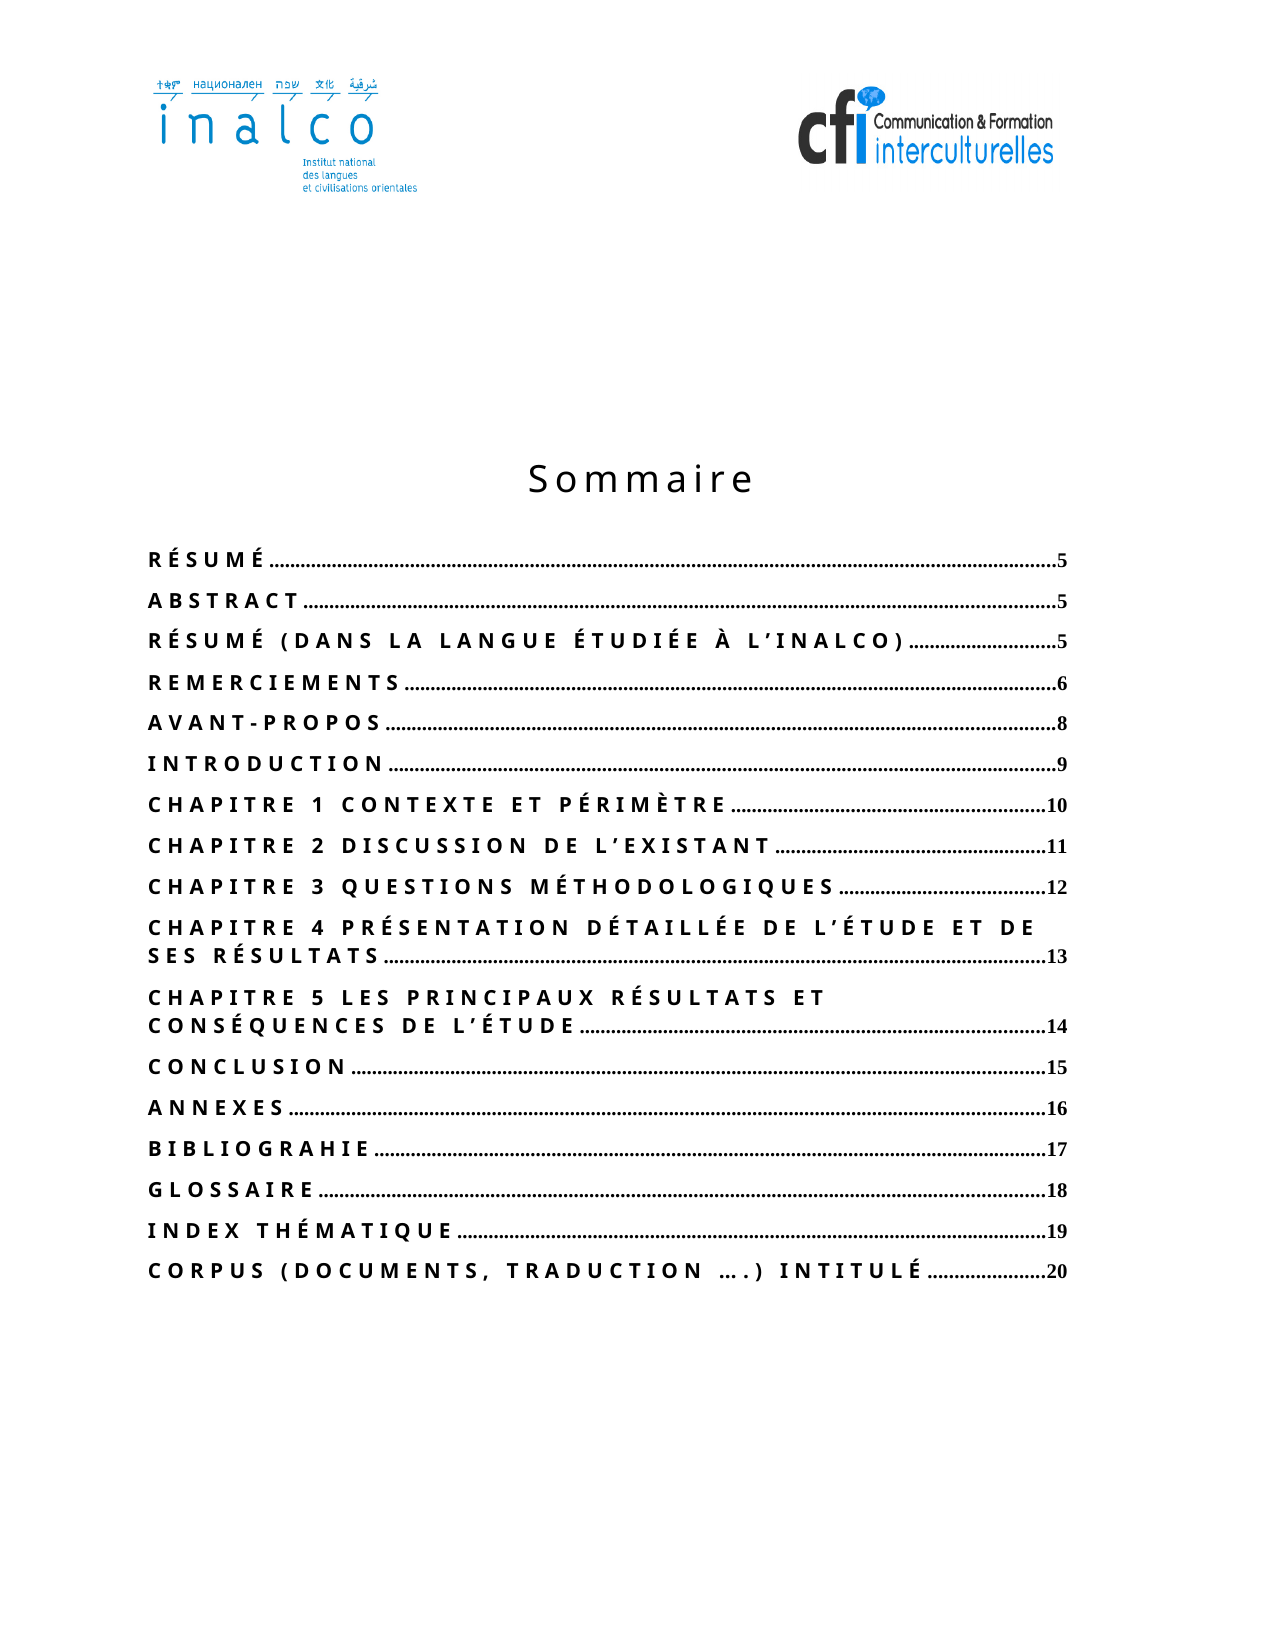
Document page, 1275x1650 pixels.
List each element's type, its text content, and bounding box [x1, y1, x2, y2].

text Chapitre 5 Les principaux résultats et conséquences de l’étude 14 [148, 983, 1068, 1039]
picture [153, 75, 419, 194]
text Index thématique 19 [148, 1216, 1068, 1244]
text Avant-propos 8 [148, 708, 1068, 737]
text Résumé (dans la langue étudiée à l’INALCO) 5 [148, 627, 1068, 655]
text Remerciements 6 [148, 668, 1068, 696]
text Chapitre 3 Questions méthodologiques 12 [148, 872, 1068, 901]
picture [794, 73, 1060, 192]
text Abstract 5 [148, 586, 1068, 614]
text Annexes 16 [148, 1093, 1068, 1121]
text Glossaire 18 [148, 1175, 1068, 1203]
text Résumé 5 [148, 545, 1068, 573]
text Bibliograhie 17 [148, 1134, 1068, 1162]
text Introduction 9 [148, 749, 1068, 778]
text Chapitre 1 Contexte et périmètre 10 [148, 790, 1068, 819]
text Conclusion 15 [148, 1052, 1068, 1080]
text Sommaire [178, 466, 1066, 499]
text Chapitre 2 Discussion de l’existant 11 [148, 831, 1068, 860]
text Chapitre 4 Présentation détaillée de l’étude et de ses résultats 13 [148, 913, 1068, 970]
text Corpus (documents, traduction ….) intitulé 20 [148, 1257, 1068, 1285]
